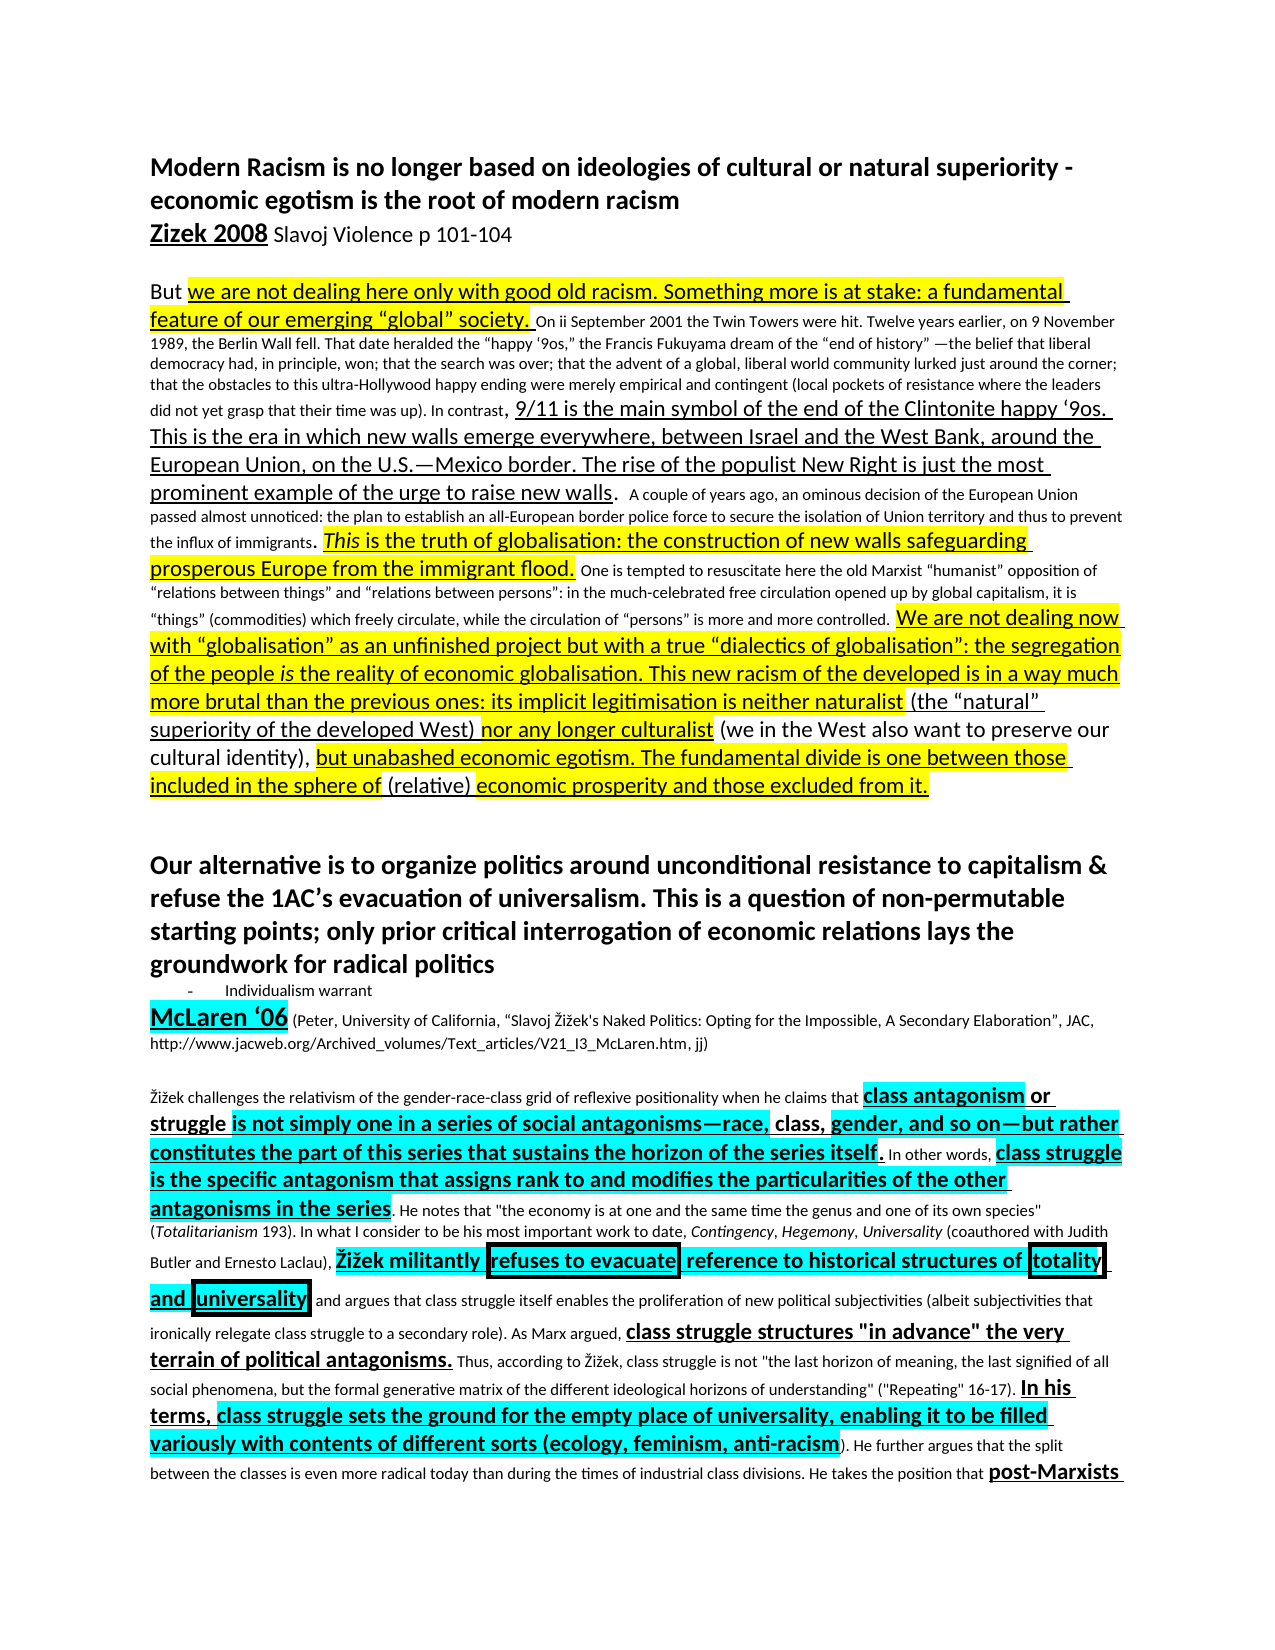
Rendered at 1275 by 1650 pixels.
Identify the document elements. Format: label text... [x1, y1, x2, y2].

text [150, 1082, 1125, 1485]
text McLaren ‘06 (Peter, University of California, “Slavoj Žižek's Naked Politics: Opting for the Impossible, A Secondary Elaboration”, JAC, http://www.jacweb.org/Archived_volumes/Text_articles/V21_I3_McLaren.htm, jj) [150, 1000, 1125, 1053]
subtitle Our alternative is to organize politics around unconditional resistance to capitalism & refuse the 1AC’s evacuation of universalism. This is a question of non-permutable starting points; only prior critical interrogation of economic relations lays the groundwork for radical politics [150, 848, 1125, 980]
text Zizek 2008 Slavoj Violence p 101-104 [150, 216, 1125, 249]
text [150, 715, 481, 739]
text But we are not dealing here only with good old racism. Something more is at stake: a fundamental feature of our emerging “global” society. On ii September 2001 the Twin Towers were hit. Twelve years earlier, on 9 November 1989, the Berlin Wall fell. That date heralded the “happy ‘9os,” the Francis Fukuyama dream of the “end of history” —the belief that liberal democracy had, in principle, won; that the search was over; that the advent of a global, liberal world community lurked just around the corner; that the obstacles to this ultra-Hollywood happy ending were merely empirical and contingent (local pockets of resistance where the leaders did not yet grasp that their time was up). In contrast, 9/11 is the main symbol of the end of the Clintonite happy ‘9os. This is the era in which new walls emerge everywhere, between Israel and the West Bank, around the European Union, on the U.S.—Mexico border. The rise of the populist New Right is just the most prominent example of the urge to raise new walls. A couple of years ago, an ominous decision of the European Union passed almost unnoticed: the plan to establish an all-European border police force to secure the isolation of Union territory and thus to prevent the influx of immigrants. This is the truth of globalisation: the construction of new walls safeguarding prosperous Europe from the immigrant flood. One is tempted to resuscitate here the old Marxist “humanist” opposition of “relations between things” and “relations between persons”: in the much-celebrated free circulation opened up by global capitalism, it is “things” (commodities) which freely circulate, while the circulation of “persons” is more and more controlled. We are not dealing now with “globalisation” as an unfinished project but with a true “dialectics of globalisation”: the segregation of the people is the reality of economic globalisation. This new racism of the developed is in a way much more brutal than the previous ones: its implicit legitimisation is neither naturalist (the “natural” superiority of the developed West) nor any longer culturalist (we in the West also want to preserve our cultural identity), but unabashed economic egotism. The fundamental divide is one between those included in the sphere of (relative) economic prosperity and those excluded from it. [150, 249, 1125, 631]
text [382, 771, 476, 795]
list Individualism warrant [187, 980, 1125, 1000]
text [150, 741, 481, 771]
subtitle Modern Racism is no longer based on ideologies of cultural or natural superiority - economic egotism is the root of modern racism [150, 150, 1125, 216]
